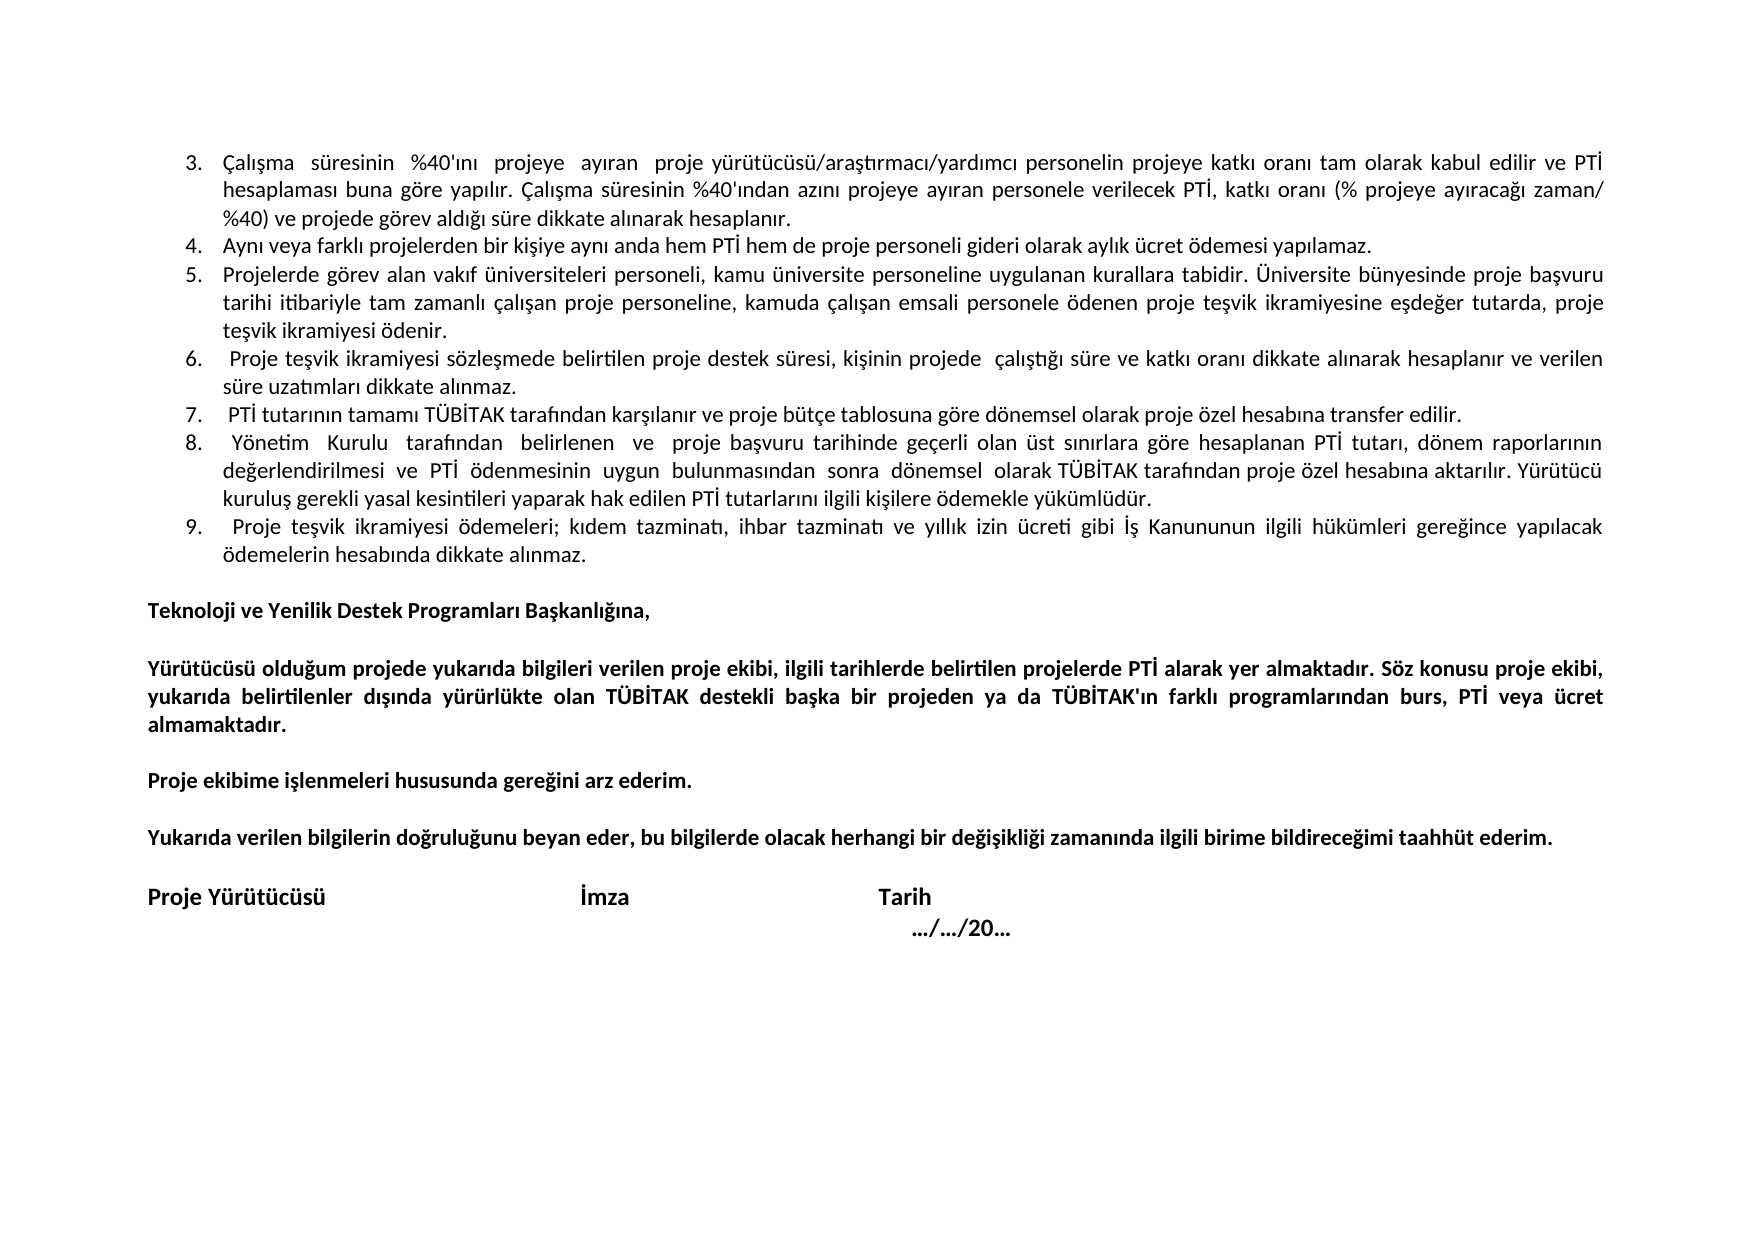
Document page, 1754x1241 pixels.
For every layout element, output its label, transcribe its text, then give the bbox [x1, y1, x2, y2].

text Yürütücüsü olduğum projede yukarıda bilgileri verilen proje ekibi, ilgili tarihlerde belirtilen projelerde PTİ alarak yer almaktadır. Söz konusu proje ekibi, yukarıda belirtilenler dışında yürürlükte olan TÜBİTAK destekli başka bir projeden ya da TÜBİTAK'ın farklı programlarından burs, PTİ veya ücret almamaktadır. [148, 654, 1606, 738]
list Proje teşvik ikramiyesi ödemeleri; kıdem tazminatı, ihbar tazminatı ve yıllık izin ücreti gibi İş Kanununun ilgili hükümleri gereğince yapılacak ödemelerin hesabında dikkate alınmaz. [185, 512, 1606, 568]
text …/…/20… [148, 912, 1606, 942]
text Teknoloji ve Yenilik Destek Programları Başkanlığına, [148, 596, 1606, 624]
list Yönetim Kurulu tarafından belirlenen ve proje başvuru tarihinde geçerli olan üst sınırlara göre hesaplanan PTİ tutarı, dönem raporlarının değerlendirilmesi ve PTİ ödenmesinin uygun bulunmasından sonra dönemsel olarak TÜBİTAK tarafından proje özel hesabına aktarılır. Yürütücü kuruluş gerekli yasal kesintileri yaparak hak edilen PTİ tutarlarını ilgili kişilere ödemekle yükümlüdür. [185, 428, 1606, 512]
list PTİ tutarının tamamı TÜBİTAK tarafından karşılanır ve proje bütçe tablosuna göre dönemsel olarak proje özel hesabına transfer edilir. [185, 400, 1606, 428]
text Proje Yürütücüsü İmza Tarih [148, 881, 1606, 912]
list Çalışma süresinin %40'ını projeye ayıran proje yürütücüsü/araştırmacı/yardımcı personelin projeye katkı oranı tam olarak kabul edilir ve PTİ hesaplaması buna göre yapılır. Çalışma süresinin %40'ından azını projeye ayıran personele verilecek PTİ, katkı oranı (% projeye ayıracağı zaman/ %40) ve projede görev aldığı süre dikkate alınarak hesaplanır. [185, 148, 1606, 232]
text Yukarıda verilen bilgilerin doğruluğunu beyan eder, bu bilgilerde olacak herhangi bir değişikliği zamanında ilgili birime bildireceğimi taahhüt ederim. [148, 823, 1606, 851]
list Proje teşvik ikramiyesi sözleşmede belirtilen proje destek süresi, kişinin projede çalıştığı süre ve katkı oranı dikkate alınarak hesaplanır ve verilen süre uzatımları dikkate alınmaz. [185, 344, 1606, 400]
list Projelerde görev alan vakıf üniversiteleri personeli, kamu üniversite personeline uygulanan kurallara tabidir. Üniversite bünyesinde proje başvuru tarihi itibariyle tam zamanlı çalışan proje personeline, kamuda çalışan emsali personele ödenen proje teşvik ikramiyesine eşdeğer tutarda, proje teşvik ikramiyesi ödenir. [185, 260, 1606, 344]
list Aynı veya farklı projelerden bir kişiye aynı anda hem PTİ hem de proje personeli gideri olarak aylık ücret ödemesi yapılamaz. [185, 232, 1606, 260]
text Proje ekibime işlenmeleri hususunda gereğini arz ederim. [148, 767, 1606, 794]
